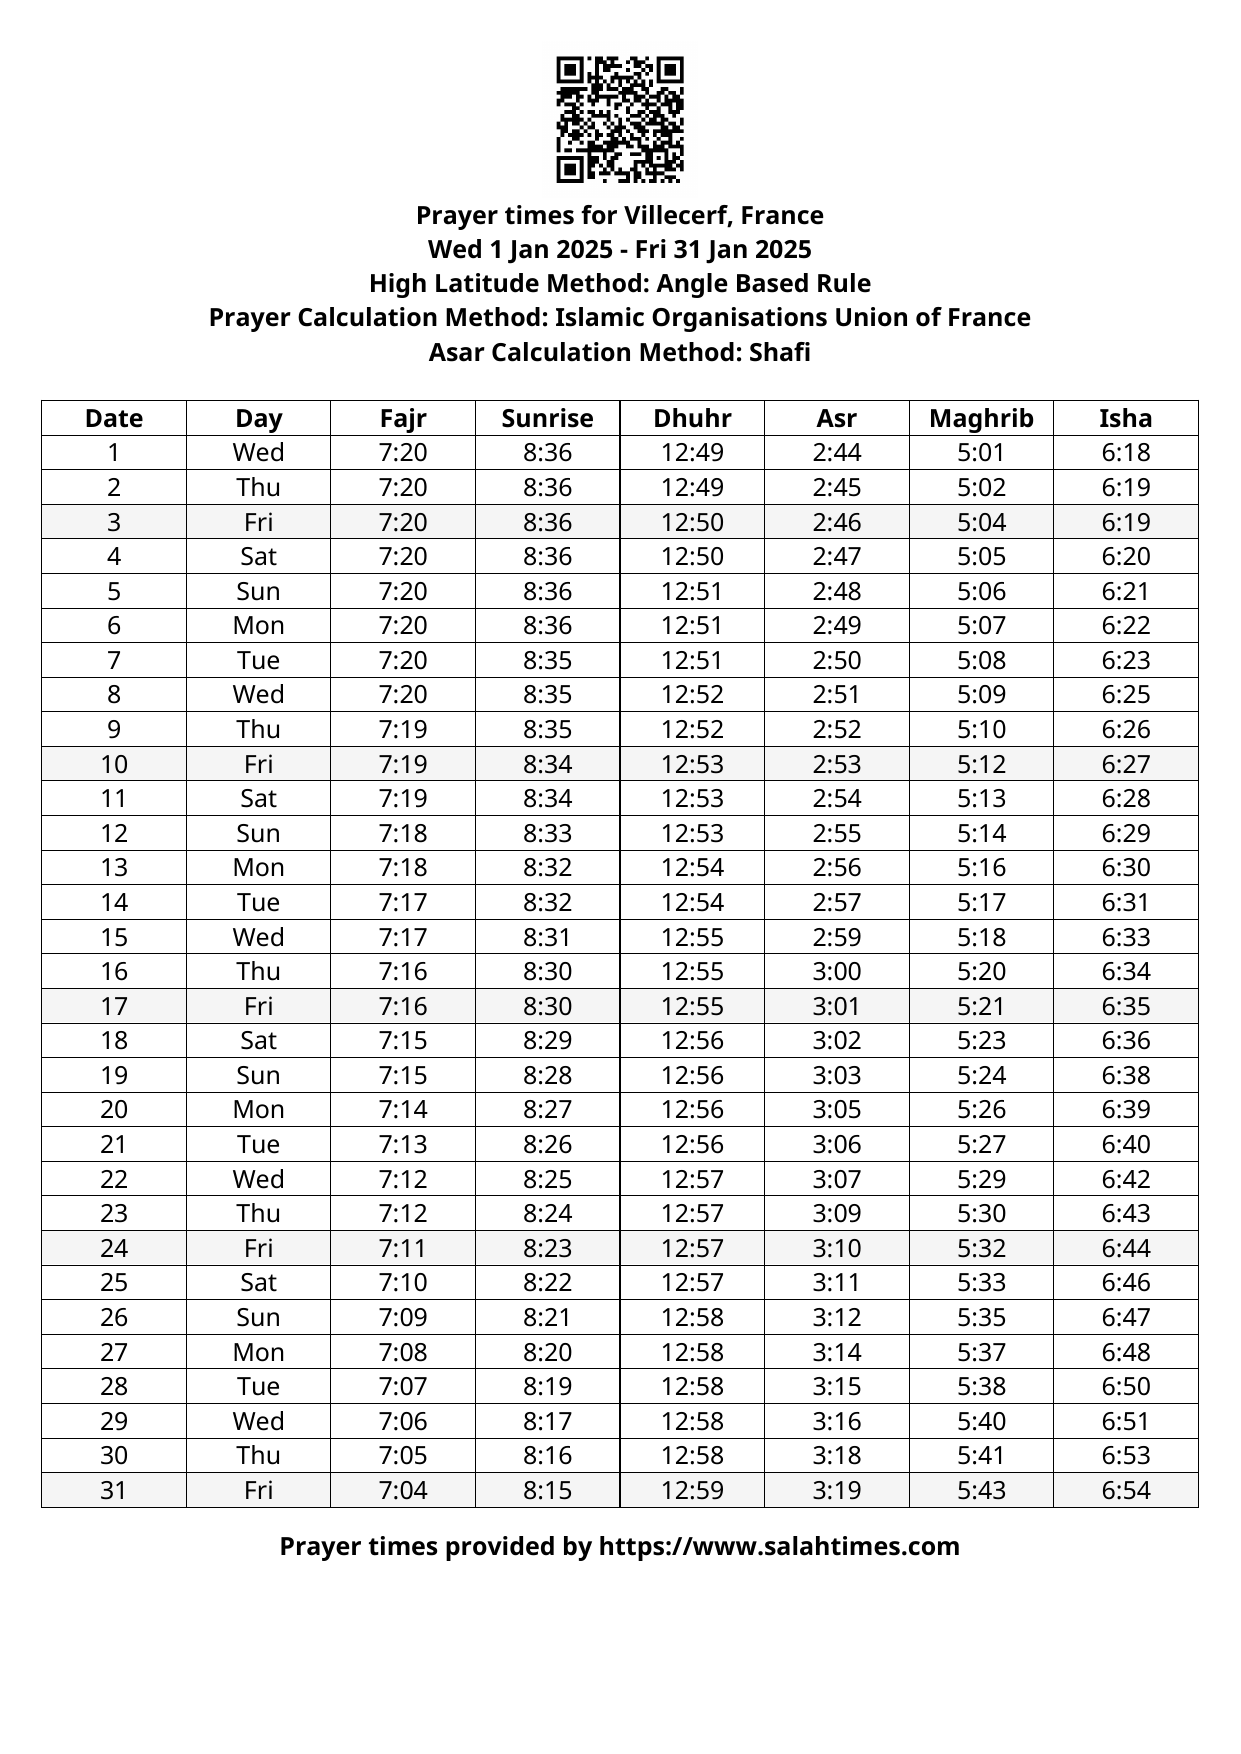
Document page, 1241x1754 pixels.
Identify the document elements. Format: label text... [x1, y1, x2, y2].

table_cell 7 [42, 643, 186, 677]
table_cell 12:49 [621, 470, 764, 504]
table_cell 8 [42, 678, 186, 711]
table_cell 12:58 [621, 1300, 764, 1334]
table_cell Wed [187, 1162, 330, 1195]
text Prayer times for Villecerf, France [42, 198, 1198, 232]
table_cell 5:43 [910, 1473, 1053, 1507]
table_cell 5:14 [910, 816, 1053, 849]
table_cell 7:05 [331, 1439, 475, 1472]
table_cell 10 [42, 747, 186, 780]
table_cell 3:00 [765, 954, 909, 988]
table_cell 12:50 [621, 505, 764, 538]
table_cell 30 [42, 1439, 186, 1472]
table_cell 7:18 [331, 851, 475, 884]
table_cell 5:26 [910, 1093, 1053, 1126]
table_cell 2:48 [765, 574, 909, 607]
table_cell 3:05 [765, 1093, 909, 1126]
table_cell 12:57 [621, 1231, 764, 1264]
table_cell 6:26 [1054, 712, 1198, 746]
table_cell 6:31 [1054, 885, 1198, 919]
table_cell 8:17 [476, 1404, 619, 1437]
table_cell 5:09 [910, 678, 1053, 711]
table_cell 6:21 [1054, 574, 1198, 607]
table_cell 5:13 [910, 781, 1053, 815]
table_cell 6:50 [1054, 1369, 1198, 1403]
table_cell 8:30 [476, 954, 619, 988]
table_cell 12:52 [621, 712, 764, 746]
table_cell 8:25 [476, 1162, 619, 1195]
table_cell 8:34 [476, 781, 619, 815]
table_cell 8:34 [476, 747, 619, 780]
table_cell 12:54 [621, 851, 764, 884]
table_cell 8:21 [476, 1300, 619, 1334]
table_cell 8:31 [476, 920, 619, 953]
table_cell 6:48 [1054, 1335, 1198, 1368]
table_cell 7:20 [331, 505, 475, 538]
table_cell 7:06 [331, 1404, 475, 1437]
table_cell Mon [187, 851, 330, 884]
table_cell Tue [187, 643, 330, 677]
table_cell 2 [42, 470, 186, 504]
table_cell 12:57 [621, 1266, 764, 1299]
table_cell 8:36 [476, 609, 619, 642]
table_cell 6:53 [1054, 1439, 1198, 1472]
table_cell 5:29 [910, 1162, 1053, 1195]
table_cell 12:50 [621, 539, 764, 573]
table_cell 6:23 [1054, 643, 1198, 677]
table_cell Fri [187, 1473, 330, 1507]
table_cell 7:07 [331, 1369, 475, 1403]
table_cell 5:41 [910, 1439, 1053, 1472]
table_cell 2:45 [765, 470, 909, 504]
table_cell 28 [42, 1369, 186, 1403]
table_cell 5:01 [910, 436, 1053, 469]
table_cell 5:27 [910, 1127, 1053, 1161]
table_cell Sat [187, 1266, 330, 1299]
table_cell 3:03 [765, 1058, 909, 1092]
table_cell 12:56 [621, 1127, 764, 1161]
table_cell 7:20 [331, 436, 475, 469]
table_cell Sat [187, 781, 330, 815]
table_cell 5:38 [910, 1369, 1053, 1403]
table_cell 24 [42, 1231, 186, 1264]
table_cell 8:26 [476, 1127, 619, 1161]
table_cell 6:38 [1054, 1058, 1198, 1092]
table_cell 12:53 [621, 747, 764, 780]
table_cell 5:23 [910, 1024, 1053, 1057]
table_cell 7:13 [331, 1127, 475, 1161]
table_cell 6:54 [1054, 1473, 1198, 1507]
table_cell 7:12 [331, 1196, 475, 1230]
table_cell 5:32 [910, 1231, 1053, 1264]
table_cell Tue [187, 885, 330, 919]
table_cell 12:53 [621, 781, 764, 815]
table_cell 11 [42, 781, 186, 815]
table_cell 7:08 [331, 1335, 475, 1368]
table_cell 4 [42, 539, 186, 573]
table_cell 6:51 [1054, 1404, 1198, 1437]
table_cell Sun [187, 816, 330, 849]
table_cell 5:07 [910, 609, 1053, 642]
table_cell 3:14 [765, 1335, 909, 1368]
table_cell 7:14 [331, 1093, 475, 1126]
table_cell 6:43 [1054, 1196, 1198, 1230]
table_cell 3:16 [765, 1404, 909, 1437]
table_header Maghrib [910, 401, 1053, 434]
table_cell 8:20 [476, 1335, 619, 1368]
table_cell 19 [42, 1058, 186, 1092]
table_cell 29 [42, 1404, 186, 1437]
table_cell 12:51 [621, 609, 764, 642]
table_cell 2:53 [765, 747, 909, 780]
table_cell 6:28 [1054, 781, 1198, 815]
table_cell 7:15 [331, 1024, 475, 1057]
table_cell 14 [42, 885, 186, 919]
table_cell 6:46 [1054, 1266, 1198, 1299]
table_cell 6:22 [1054, 609, 1198, 642]
table_cell 5:12 [910, 747, 1053, 780]
table_cell 6 [42, 609, 186, 642]
table_cell 3:02 [765, 1024, 909, 1057]
table_cell 12:56 [621, 1058, 764, 1092]
table_cell 7:20 [331, 574, 475, 607]
table_cell 7:18 [331, 816, 475, 849]
table_header Isha [1054, 401, 1198, 434]
table_cell 31 [42, 1473, 186, 1507]
table_cell 6:44 [1054, 1231, 1198, 1264]
table_cell 1 [42, 436, 186, 469]
table_cell 12:51 [621, 643, 764, 677]
table_cell 3:15 [765, 1369, 909, 1403]
table_cell 6:39 [1054, 1093, 1198, 1126]
table_cell 2:55 [765, 816, 909, 849]
table_cell 3:07 [765, 1162, 909, 1195]
text Prayer Calculation Method: Islamic Organisations Union of France [42, 300, 1198, 334]
table_cell 25 [42, 1266, 186, 1299]
table_cell 8:32 [476, 885, 619, 919]
table_cell 6:20 [1054, 539, 1198, 573]
table_cell 8:32 [476, 851, 619, 884]
table_cell 2:52 [765, 712, 909, 746]
table_cell 3:09 [765, 1196, 909, 1230]
table_cell 8:16 [476, 1439, 619, 1472]
table_cell 7:19 [331, 712, 475, 746]
table_cell 6:18 [1054, 436, 1198, 469]
table_cell 12:55 [621, 989, 764, 1022]
table_cell 7:16 [331, 954, 475, 988]
table_cell 6:36 [1054, 1024, 1198, 1057]
table_cell 6:40 [1054, 1127, 1198, 1161]
table_cell 12:55 [621, 920, 764, 953]
table_cell 18 [42, 1024, 186, 1057]
table_cell 6:25 [1054, 678, 1198, 711]
table_cell 8:36 [476, 539, 619, 573]
table_cell 3 [42, 505, 186, 538]
table_cell 7:04 [331, 1473, 475, 1507]
table_cell 5:17 [910, 885, 1053, 919]
table_cell 7:20 [331, 643, 475, 677]
table_cell 12:56 [621, 1093, 764, 1126]
table_cell 3:19 [765, 1473, 909, 1507]
table_cell 5 [42, 574, 186, 607]
table_cell Wed [187, 1404, 330, 1437]
table_cell Fri [187, 747, 330, 780]
table_cell 7:11 [331, 1231, 475, 1264]
table_cell 2:56 [765, 851, 909, 884]
table_cell 12:55 [621, 954, 764, 988]
table_cell 17 [42, 989, 186, 1022]
table_cell 8:35 [476, 643, 619, 677]
table_cell 8:35 [476, 712, 619, 746]
table_cell 21 [42, 1127, 186, 1161]
table_cell 5:05 [910, 539, 1053, 573]
table_cell Sun [187, 1300, 330, 1334]
table_cell 5:18 [910, 920, 1053, 953]
table_cell 5:33 [910, 1266, 1053, 1299]
table_cell 8:29 [476, 1024, 619, 1057]
table_cell Tue [187, 1369, 330, 1403]
table_cell 6:19 [1054, 505, 1198, 538]
table_cell 8:23 [476, 1231, 619, 1264]
text Prayer times provided by https://www.salahtimes.com [42, 1528, 1198, 1563]
table_cell Thu [187, 1439, 330, 1472]
table_cell 13 [42, 851, 186, 884]
table_cell 16 [42, 954, 186, 988]
table_cell 8:15 [476, 1473, 619, 1507]
table_cell Thu [187, 470, 330, 504]
table_cell 8:36 [476, 505, 619, 538]
table_cell Fri [187, 505, 330, 538]
table_cell 3:12 [765, 1300, 909, 1334]
table_header Sunrise [476, 401, 619, 434]
table_cell Tue [187, 1127, 330, 1161]
table_cell 23 [42, 1196, 186, 1230]
table_cell 7:19 [331, 781, 475, 815]
table_cell 8:28 [476, 1058, 619, 1092]
table_cell 2:59 [765, 920, 909, 953]
table_cell 6:34 [1054, 954, 1198, 988]
table_cell 5:08 [910, 643, 1053, 677]
table_cell Thu [187, 1196, 330, 1230]
table_cell 5:37 [910, 1335, 1053, 1368]
table_cell 12:58 [621, 1404, 764, 1437]
table_cell 8:27 [476, 1093, 619, 1126]
table_cell Mon [187, 609, 330, 642]
table_cell 8:36 [476, 470, 619, 504]
table_cell 3:11 [765, 1266, 909, 1299]
table_cell 20 [42, 1093, 186, 1126]
table_cell Thu [187, 712, 330, 746]
table_cell 3:18 [765, 1439, 909, 1472]
table_cell 22 [42, 1162, 186, 1195]
table_cell 6:29 [1054, 816, 1198, 849]
table_cell 2:47 [765, 539, 909, 573]
table_cell 5:16 [910, 851, 1053, 884]
table_cell 6:42 [1054, 1162, 1198, 1195]
table_cell Fri [187, 989, 330, 1022]
table_cell 5:40 [910, 1404, 1053, 1437]
table_cell Sat [187, 1024, 330, 1057]
table_cell 8:30 [476, 989, 619, 1022]
table_cell 12:59 [621, 1473, 764, 1507]
table_cell 7:10 [331, 1266, 475, 1299]
table_cell 2:46 [765, 505, 909, 538]
table_cell 12:57 [621, 1196, 764, 1230]
table_cell 7:17 [331, 885, 475, 919]
table_cell 12:58 [621, 1439, 764, 1472]
table_cell 12:57 [621, 1162, 764, 1195]
table_cell 8:33 [476, 816, 619, 849]
table_cell 27 [42, 1335, 186, 1368]
table_cell 5:24 [910, 1058, 1053, 1092]
table_cell 5:04 [910, 505, 1053, 538]
table_cell 7:17 [331, 920, 475, 953]
table_cell 2:50 [765, 643, 909, 677]
table_cell 2:57 [765, 885, 909, 919]
text Asar Calculation Method: Shafi [42, 334, 1198, 368]
table_cell 7:19 [331, 747, 475, 780]
table_cell Fri [187, 1231, 330, 1264]
table_cell 2:44 [765, 436, 909, 469]
table_cell Sun [187, 1058, 330, 1092]
table_cell Thu [187, 954, 330, 988]
table_cell 2:51 [765, 678, 909, 711]
table_cell 7:20 [331, 470, 475, 504]
table_cell 3:01 [765, 989, 909, 1022]
table_cell 7:15 [331, 1058, 475, 1092]
table_cell Sat [187, 539, 330, 573]
table_cell 6:35 [1054, 989, 1198, 1022]
table_cell 8:24 [476, 1196, 619, 1230]
table_cell 8:35 [476, 678, 619, 711]
table_cell Wed [187, 678, 330, 711]
table_cell 12:52 [621, 678, 764, 711]
table_cell 3:10 [765, 1231, 909, 1264]
table_cell 12:49 [621, 436, 764, 469]
table_cell 12 [42, 816, 186, 849]
table_cell Sun [187, 574, 330, 607]
table_cell 12:58 [621, 1335, 764, 1368]
table_cell 12:51 [621, 574, 764, 607]
text High Latitude Method: Angle Based Rule [42, 266, 1198, 300]
table_cell 6:30 [1054, 851, 1198, 884]
table_cell 12:53 [621, 816, 764, 849]
table_cell 2:54 [765, 781, 909, 815]
table_cell 6:33 [1054, 920, 1198, 953]
table_cell Wed [187, 920, 330, 953]
table_cell 6:27 [1054, 747, 1198, 780]
table_cell 5:10 [910, 712, 1053, 746]
table_cell 15 [42, 920, 186, 953]
table_cell 2:49 [765, 609, 909, 642]
table_cell 8:36 [476, 436, 619, 469]
table_header Dhuhr [621, 401, 764, 434]
table_cell 9 [42, 712, 186, 746]
table_cell 5:20 [910, 954, 1053, 988]
table_header Asr [765, 401, 909, 434]
table_cell 5:02 [910, 470, 1053, 504]
table_header Date [42, 401, 186, 434]
table_cell Mon [187, 1335, 330, 1368]
table_cell 7:20 [331, 609, 475, 642]
table_cell 12:54 [621, 885, 764, 919]
table_cell 7:09 [331, 1300, 475, 1334]
table_cell 6:19 [1054, 470, 1198, 504]
table_cell 5:21 [910, 989, 1053, 1022]
table_cell 5:30 [910, 1196, 1053, 1230]
text Wed 1 Jan 2025 - Fri 31 Jan 2025 [42, 232, 1198, 266]
table_cell 7:16 [331, 989, 475, 1022]
table_cell 12:58 [621, 1369, 764, 1403]
table_cell 8:36 [476, 574, 619, 607]
table_cell 8:19 [476, 1369, 619, 1403]
table_cell 3:06 [765, 1127, 909, 1161]
table_cell 8:22 [476, 1266, 619, 1299]
table_header Fajr [331, 401, 475, 434]
table_cell 6:47 [1054, 1300, 1198, 1334]
table_cell 7:20 [331, 678, 475, 711]
picture [542, 41, 699, 198]
table_cell 7:12 [331, 1162, 475, 1195]
table_cell 5:06 [910, 574, 1053, 607]
table_cell Wed [187, 436, 330, 469]
table_cell Mon [187, 1093, 330, 1126]
table_cell 7:20 [331, 539, 475, 573]
table_cell 26 [42, 1300, 186, 1334]
table_cell 5:35 [910, 1300, 1053, 1334]
table_header Day [187, 401, 330, 434]
table_cell 12:56 [621, 1024, 764, 1057]
